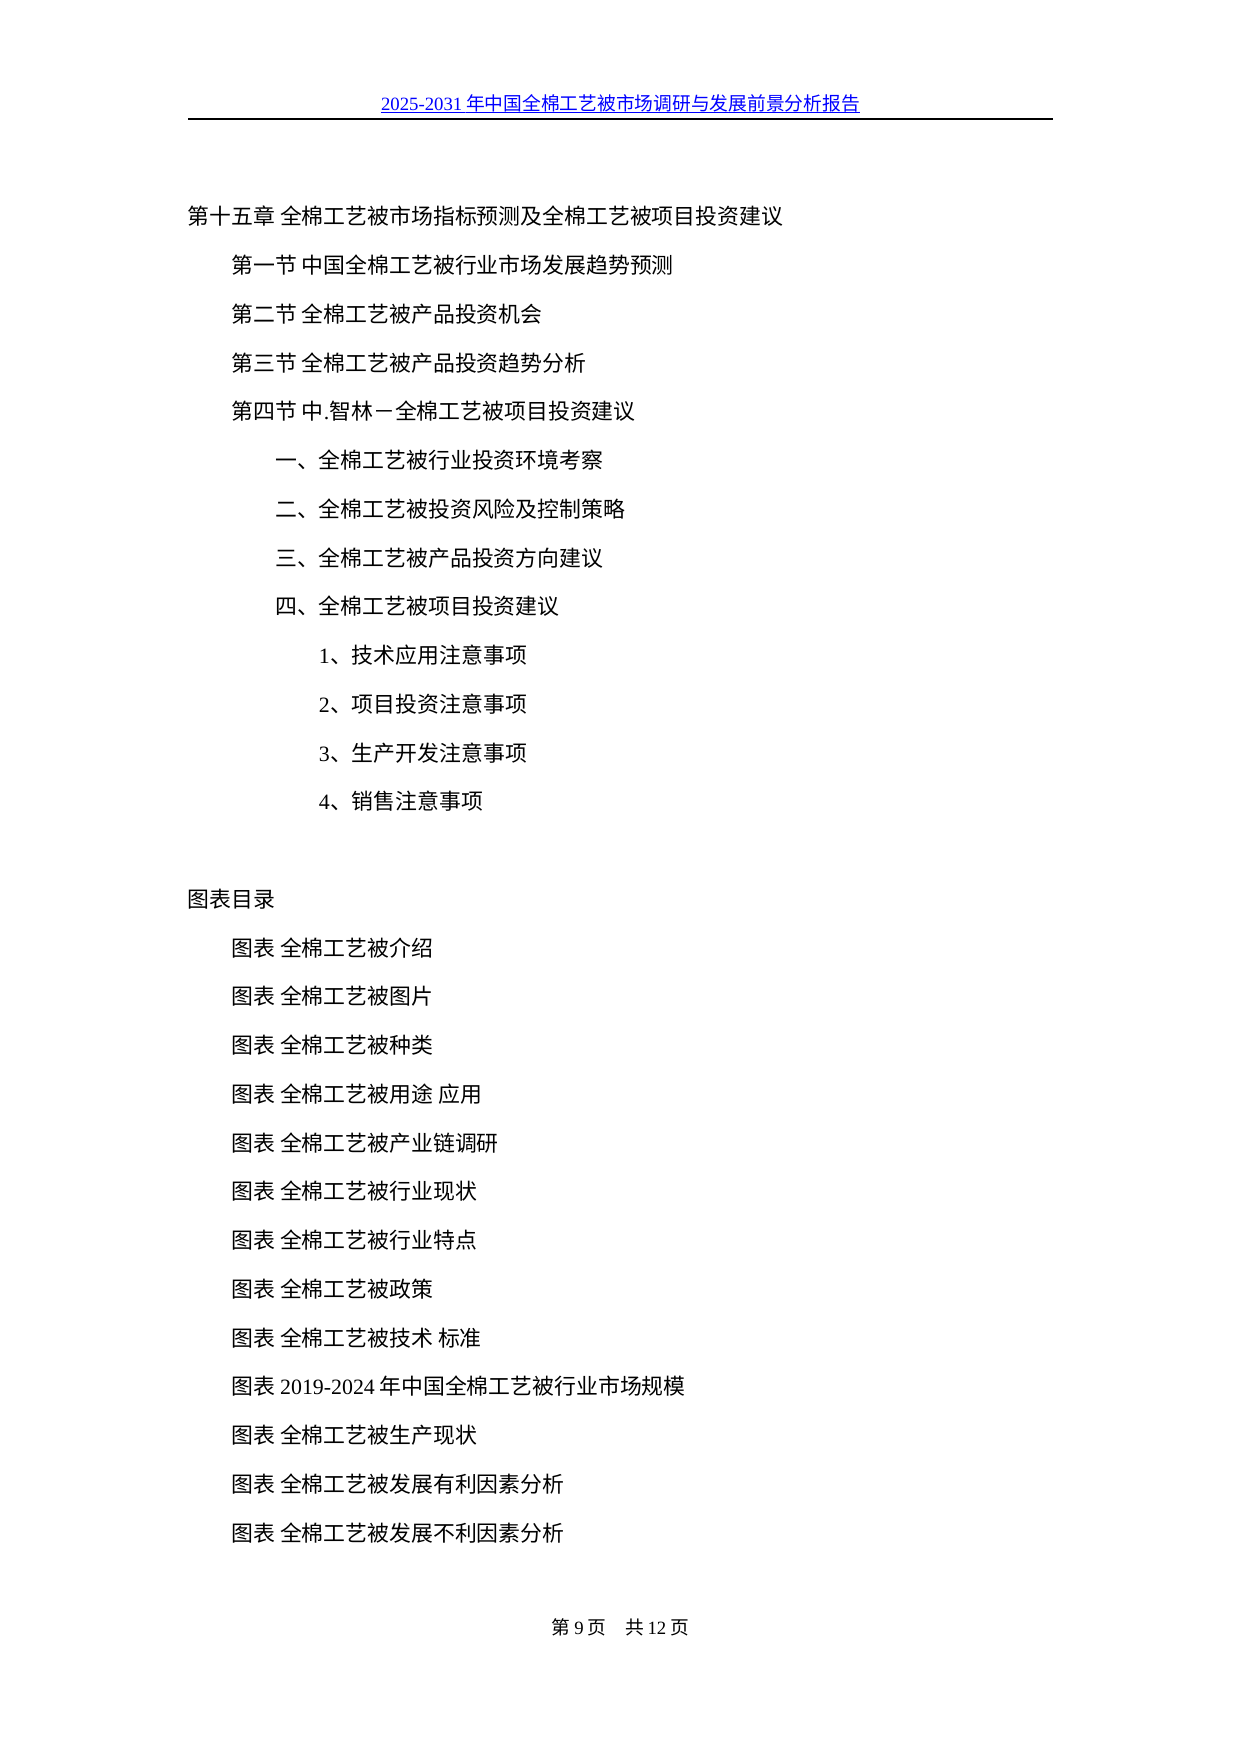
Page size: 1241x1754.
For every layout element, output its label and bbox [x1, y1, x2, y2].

text [187, 150, 1053, 1548]
